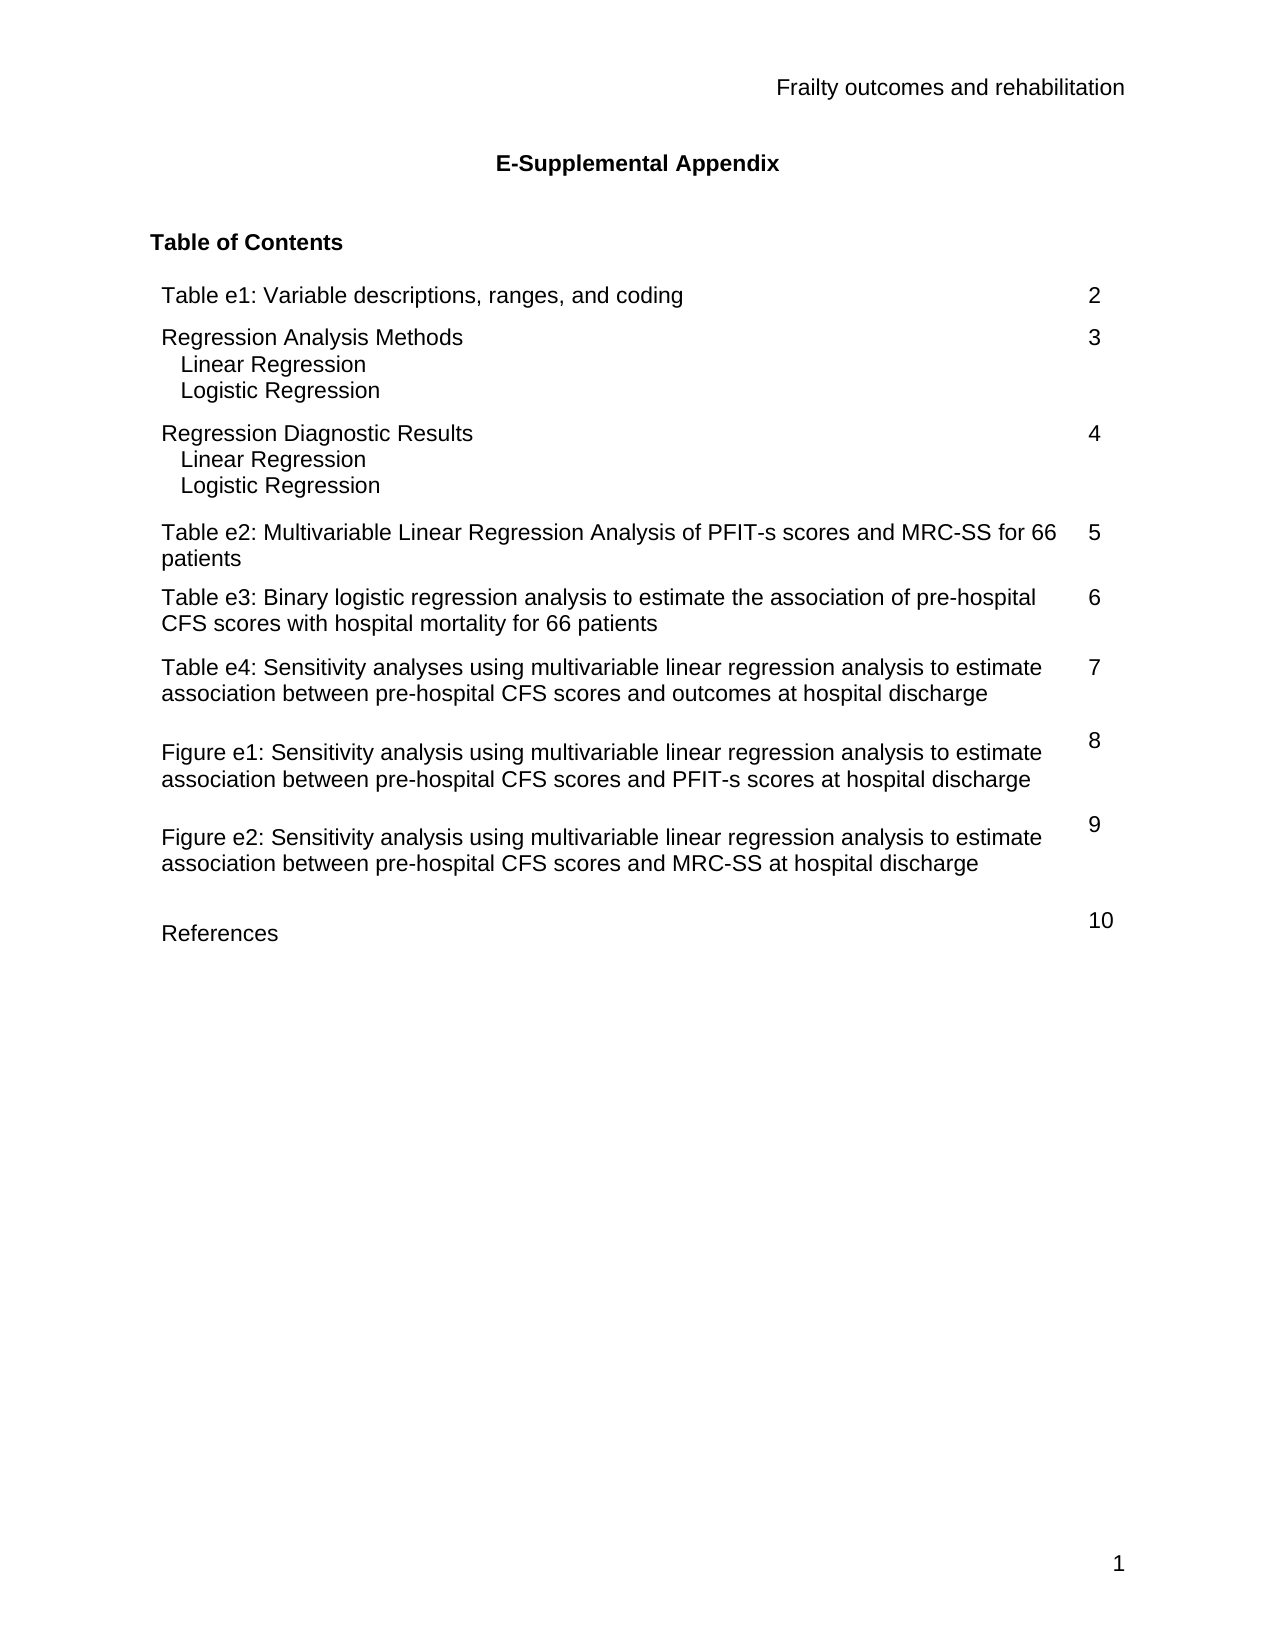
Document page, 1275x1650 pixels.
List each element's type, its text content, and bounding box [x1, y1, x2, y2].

table_cell Regression Analysis Methods Linear Regression Logistic Regression [150, 324, 1077, 419]
text Table of Contents [150, 229, 1125, 255]
table_cell Table e2: Multivariable Linear Regression Analysis of PFIT-s scores and MRC-SS for 66 patients [150, 519, 1077, 584]
table_cell 6 [1077, 584, 1125, 654]
table_cell 5 [1077, 519, 1125, 584]
table_cell 9 [1077, 811, 1125, 907]
table_cell 4 [1077, 420, 1125, 518]
table_header Table e1: Variable descriptions, ranges, and coding [150, 282, 1077, 324]
table_cell 8 [1077, 727, 1125, 811]
table_cell Figure e2: Sensitivity analysis using multivariable linear regression analysis to estimate association between pre-hospital CFS scores and MRC-SS at hospital discharge [150, 811, 1077, 907]
table_cell References [150, 907, 1077, 946]
table_cell Regression Diagnostic Results Linear Regression Logistic Regression [150, 420, 1077, 518]
table_cell Figure e1: Sensitivity analysis using multivariable linear regression analysis to estimate association between pre-hospital CFS scores and PFIT-s scores at hospital discharge [150, 727, 1077, 811]
text E-Supplemental Appendix [150, 150, 1125, 176]
table_cell Table e3: Binary logistic regression analysis to estimate the association of pre-hospital CFS scores with hospital mortality for 66 patients [150, 584, 1077, 654]
table_header 2 [1077, 282, 1125, 324]
table_cell Table e4: Sensitivity analyses using multivariable linear regression analysis to estimate association between pre-hospital CFS scores and outcomes at hospital discharge [150, 654, 1077, 727]
table_cell 10 [1077, 907, 1125, 946]
table_cell 3 [1077, 324, 1125, 419]
table_cell 7 [1077, 654, 1125, 727]
